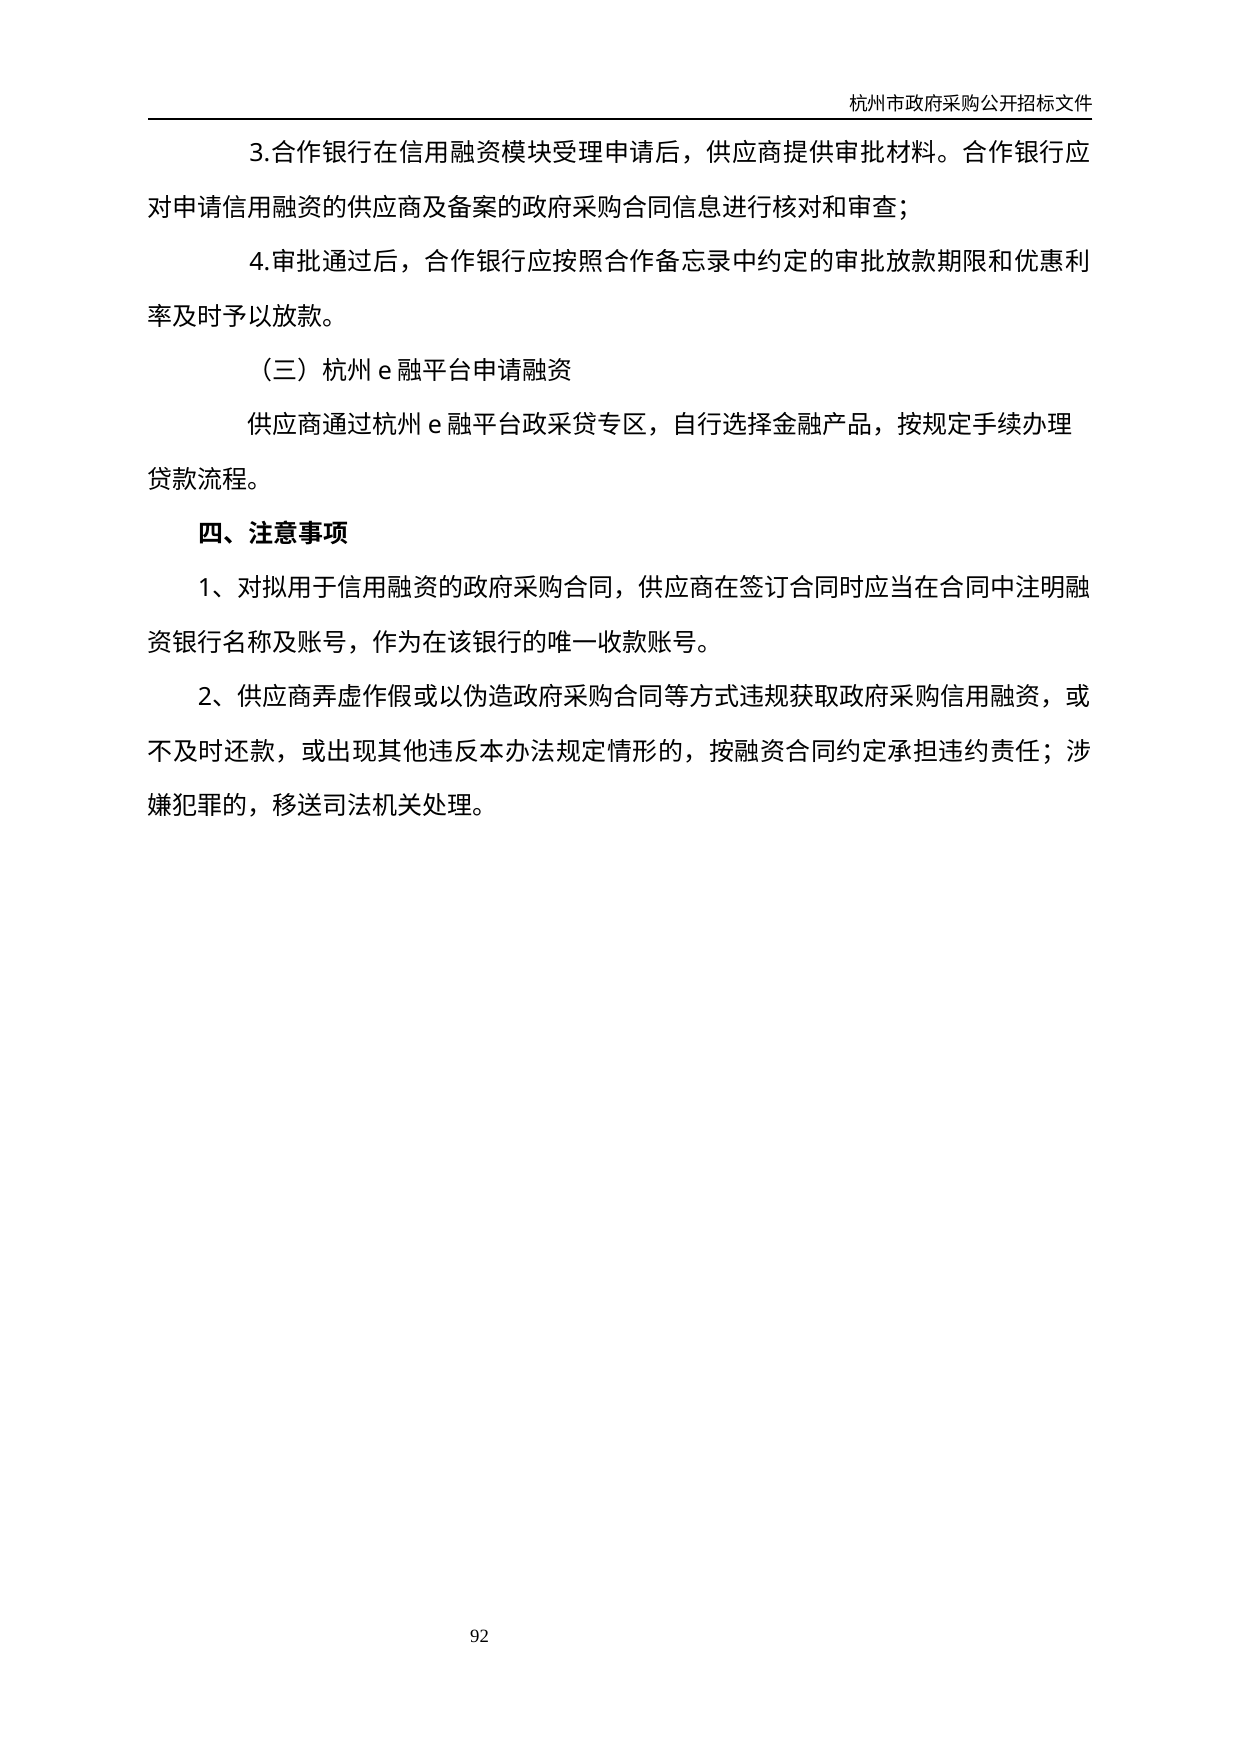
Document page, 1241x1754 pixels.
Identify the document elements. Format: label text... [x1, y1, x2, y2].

text 1、对拟用于信用融资的政府采购合同，供应商在签订合同时应当在合同中注明融资银行名称及账号，作为在该银行的唯一收款账号。 [148, 568, 1092, 658]
text 4.审批通过后，合作银行应按照合作备忘录中约定的审批放款期限和优惠利率及时予以放款。 [148, 242, 1092, 332]
text 3.合作银行在信用融资模块受理申请后，供应商提供审批材料。合作银行应对申请信用融资的供应商及备案的政府采购合同信息进行核对和审查； [148, 133, 1092, 223]
text 2、供应商弄虚作假或以伪造政府采购合同等方式违规获取政府采购信用融资，或不及时还款，或出现其他违反本办法规定情形的，按融资合同约定承担违约责任；涉嫌犯罪的，移送司法机关处理。 [148, 677, 1092, 822]
subtitle （三）杭州e融平台申请融资 [148, 350, 1092, 387]
text 四、注意事项 [148, 513, 1092, 550]
subtitle 供应商通过杭州e融平台政采贷专区，自行选择金融产品，按规定手续办理贷款流程。 [148, 405, 1092, 495]
